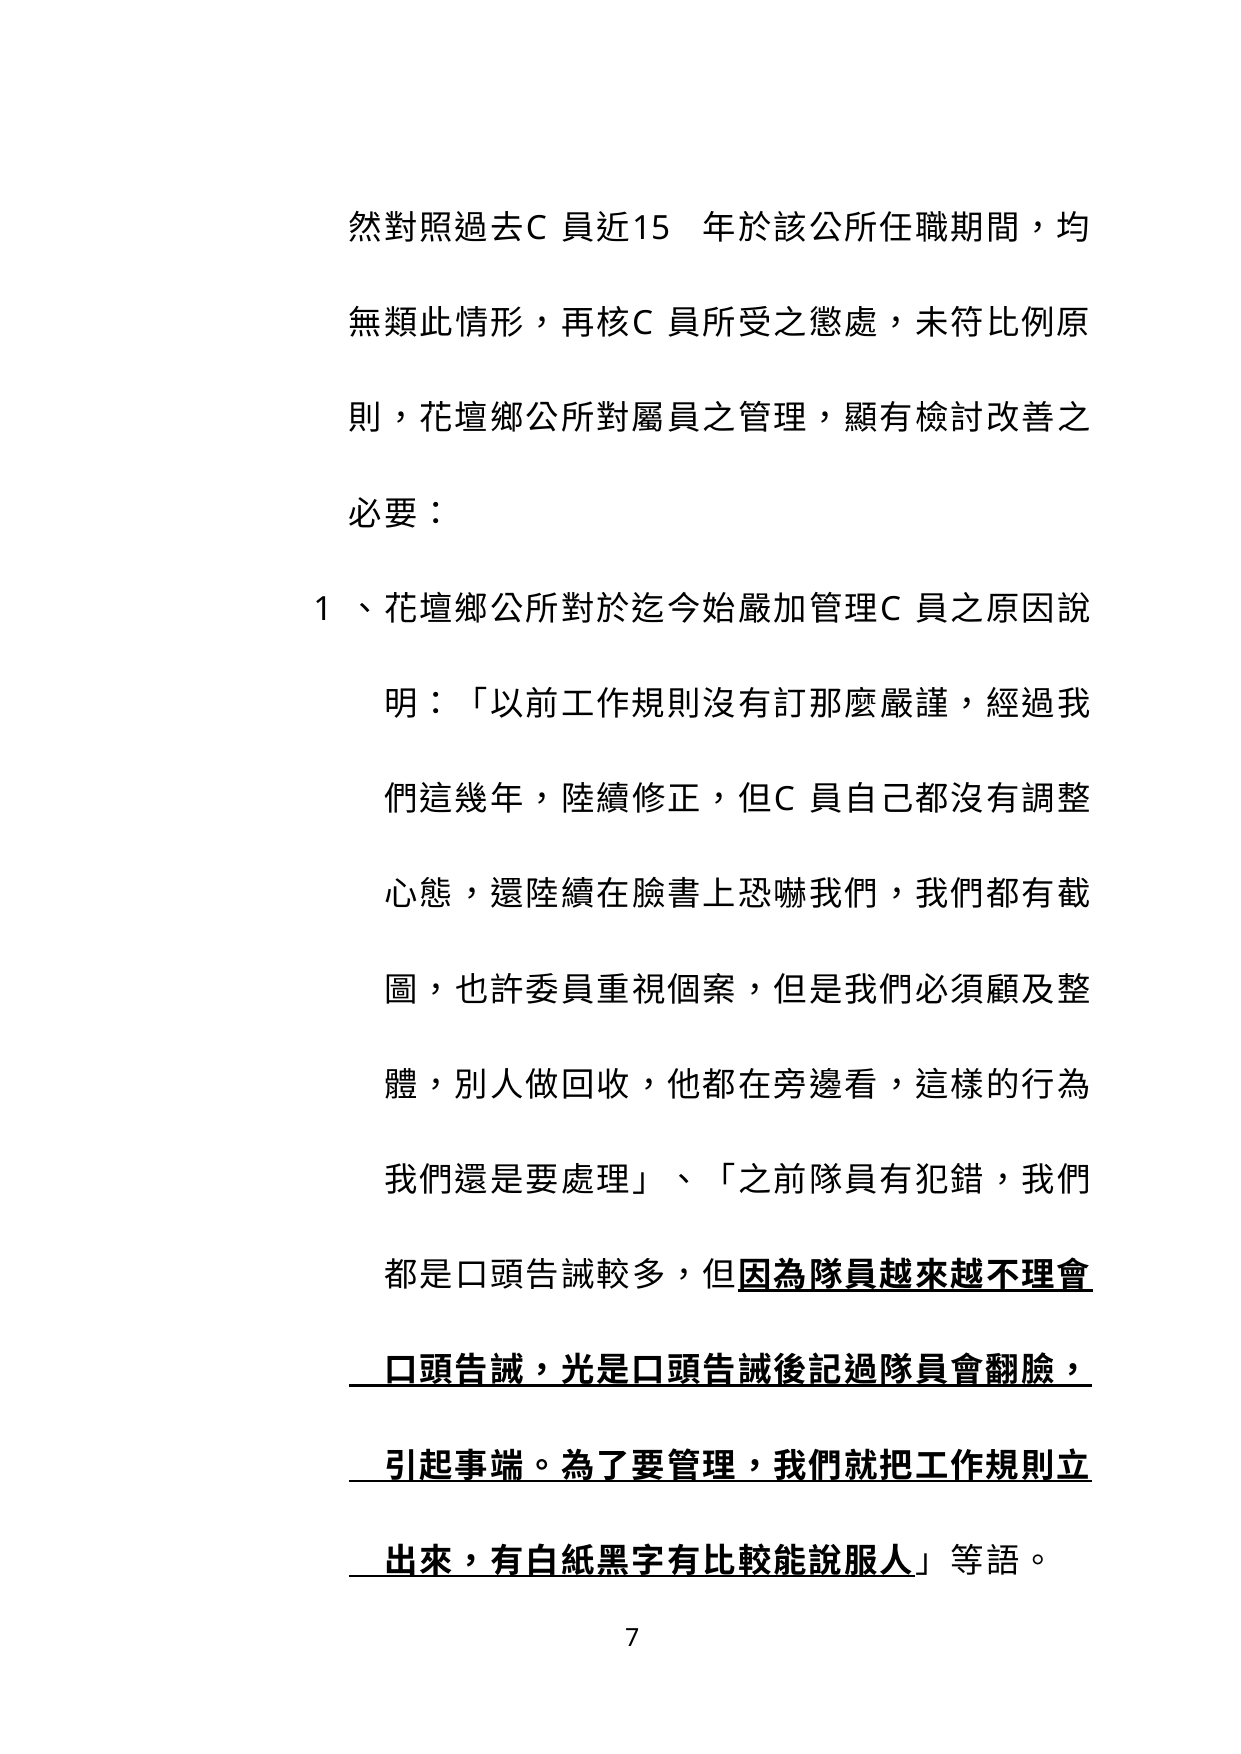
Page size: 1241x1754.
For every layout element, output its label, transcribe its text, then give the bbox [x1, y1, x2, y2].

subtitle 花壇鄉公所對於迄今始嚴加管理C員之原因說明：「以前工作規則沒有訂那麼嚴謹，經過我們這幾年，陸續修正，但C員自己都沒有調整心態，還陸續在臉書上恐嚇我們，我們都有截圖，也許委員重視個案，但是我們必須顧及整體，別人做回收，他都在旁邊看，這樣的行為我們還是要處理」、「之前隊員有犯錯，我們都是口頭告誡較多，但因為隊員越來越不理會口頭告誡，光是口頭告誡後記過隊員會翻臉，引起事端。為了要管理，我們就把工作規則立出來，有白紙黑字有比較能說服人」等語。 [296, 558, 1092, 1605]
